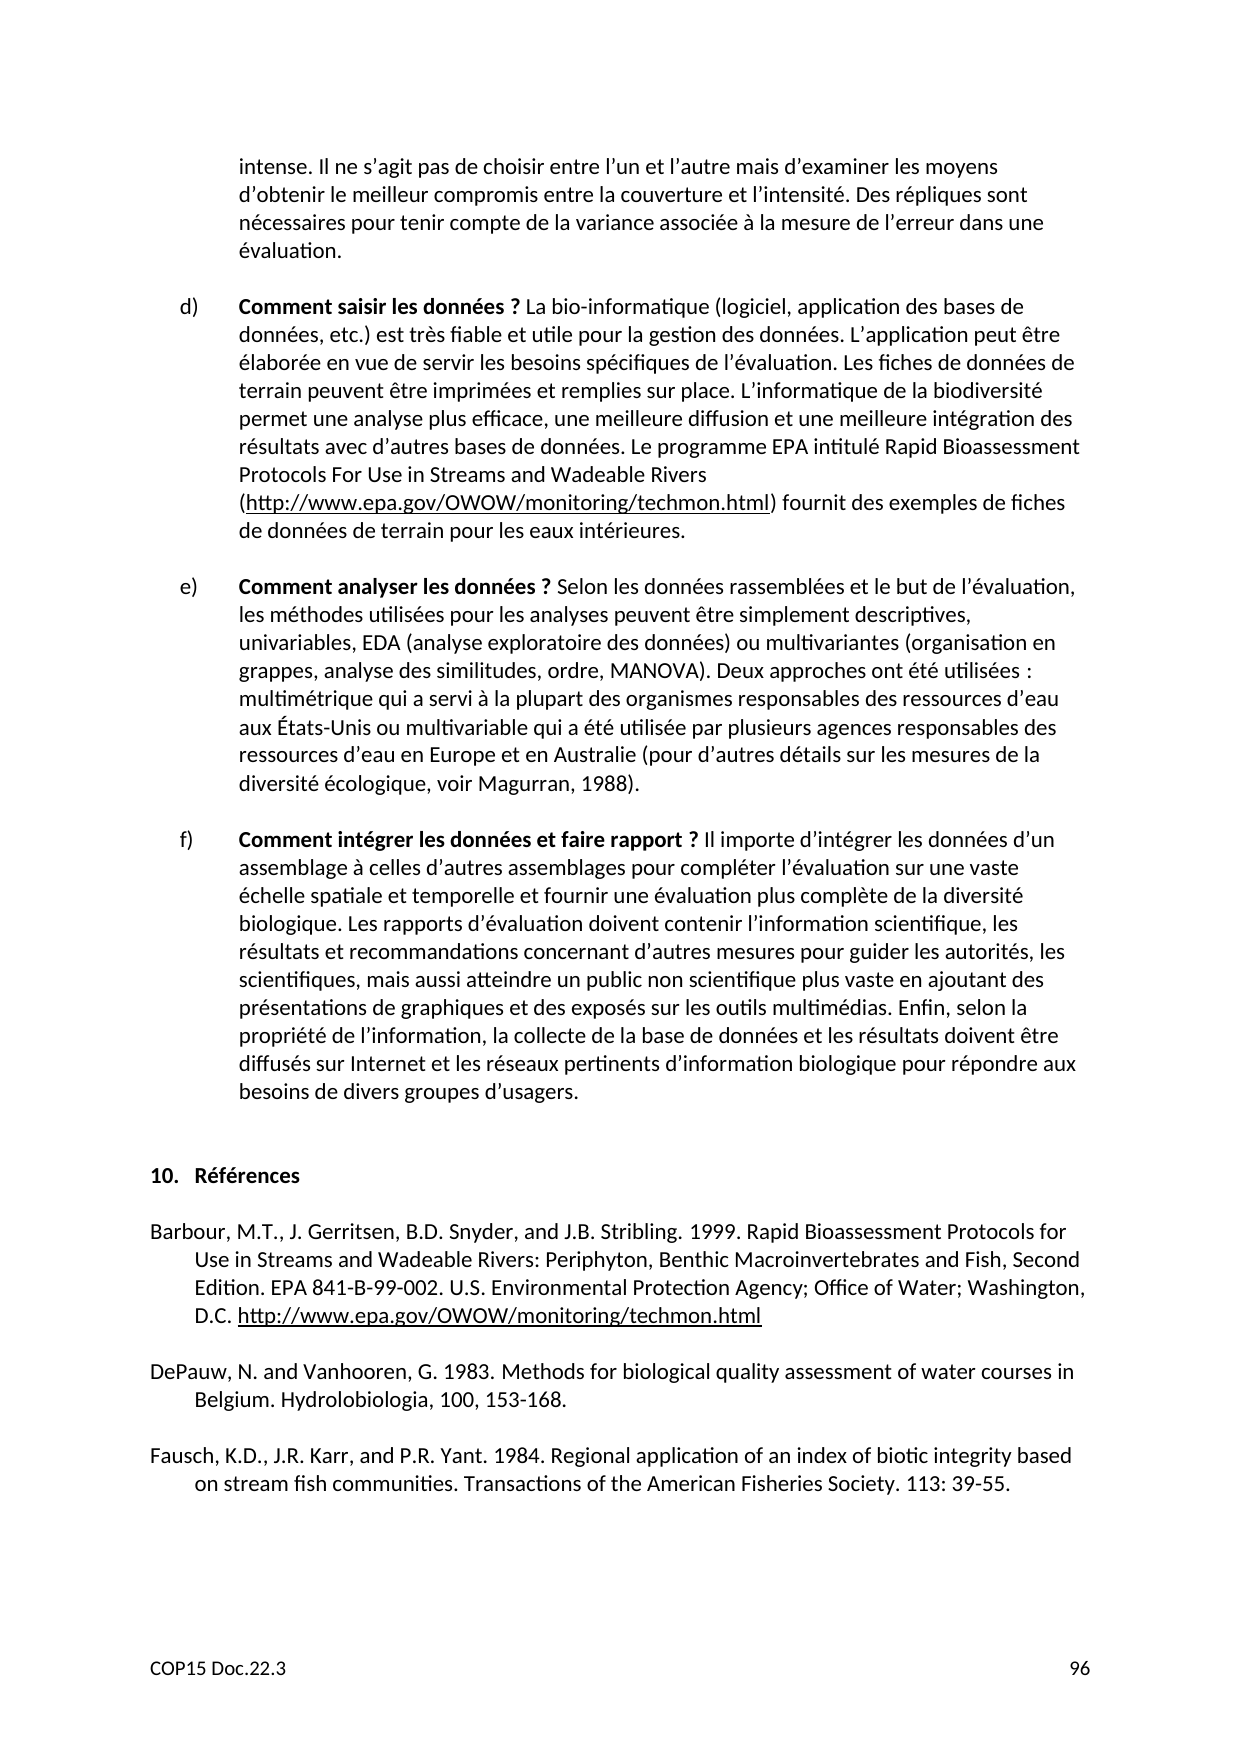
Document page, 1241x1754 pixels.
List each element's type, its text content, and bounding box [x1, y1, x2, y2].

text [179, 152, 1090, 264]
text f) Comment intégrer les données et faire rapport ? Il importe d’intégrer les données d’un assemblage à celles d’autres assemblages pour compléter l’évaluation sur une vaste échelle spatiale et temporelle et fournir une évaluation plus complète de la diversité biologique. Les rapports d’évaluation doivent contenir l’information scientifique, les résultats et recommandations concernant d’autres mesures pour guider les autorités, les scientifiques, mais aussi atteindre un public non scientifique plus vaste en ajoutant des présentations de graphiques et des exposés sur les outils multimédias. Enfin, selon la propriété de l’information, la collecte de la base de données et les résultats doivent être diffusés sur Internet et les réseaux pertinents d’information biologique pour répondre aux besoins de divers groupes d’usagers. [179, 825, 1090, 1105]
text Fausch, K.D., J.R. Karr, and P.R. Yant. 1984. Regional application of an index of biotic integrity based on stream fish communities. Transactions of the American Fisheries Society. 113: 39-55. [150, 1441, 1090, 1497]
text DePauw, N. and Vanhooren, G. 1983. Methods for biological quality assessment of water courses in Belgium. Hydrolobiologia, 100, 153-168. [150, 1357, 1090, 1413]
text 10. Références [150, 1161, 1090, 1189]
text d) Comment saisir les données ? La bio-informatique (logiciel, application des bases de données, etc.) est très fiable et utile pour la gestion des données. L’application peut être élaborée en vue de servir les besoins spécifiques de l’évaluation. Les fiches de données de terrain peuvent être imprimées et remplies sur place. L’informatique de la biodiversité permet une analyse plus efficace, une meilleure diffusion et une meilleure intégration des résultats avec d’autres bases de données. Le programme EPA intitulé Rapid Bioassessment Protocols For Use in Streams and Wadeable Rivers (http://www.epa.gov/OWOW/monitoring/techmon.html) fournit des exemples de fiches de données de terrain pour les eaux intérieures. [179, 292, 1090, 544]
text e) Comment analyser les données ? Selon les données rassemblées et le but de l’évaluation, les méthodes utilisées pour les analyses peuvent être simplement descriptives, univariables, EDA (analyse exploratoire des données) ou multivariantes (organisation en grappes, analyse des similitudes, ordre, MANOVA). Deux approches ont été utilisées : multimétrique qui a servi à la plupart des organismes responsables des ressources d’eau aux États-Unis ou multivariable qui a été utilisée par plusieurs agences responsables des ressources d’eau en Europe et en Australie (pour d’autres détails sur les mesures de la diversité écologique, voir Magurran, 1988). [179, 572, 1090, 797]
text Barbour, M.T., J. Gerritsen, B.D. Snyder, and J.B. Stribling. 1999. Rapid Bioassessment Protocols for Use in Streams and Wadeable Rivers: Periphyton, Benthic Macroinvertebrates and Fish, Second Edition. EPA 841-B-99-002. U.S. Environmental Protection Agency; Office of Water; Washington, D.C. http://www.epa.gov/OWOW/monitoring/techmon.html [150, 1217, 1090, 1329]
